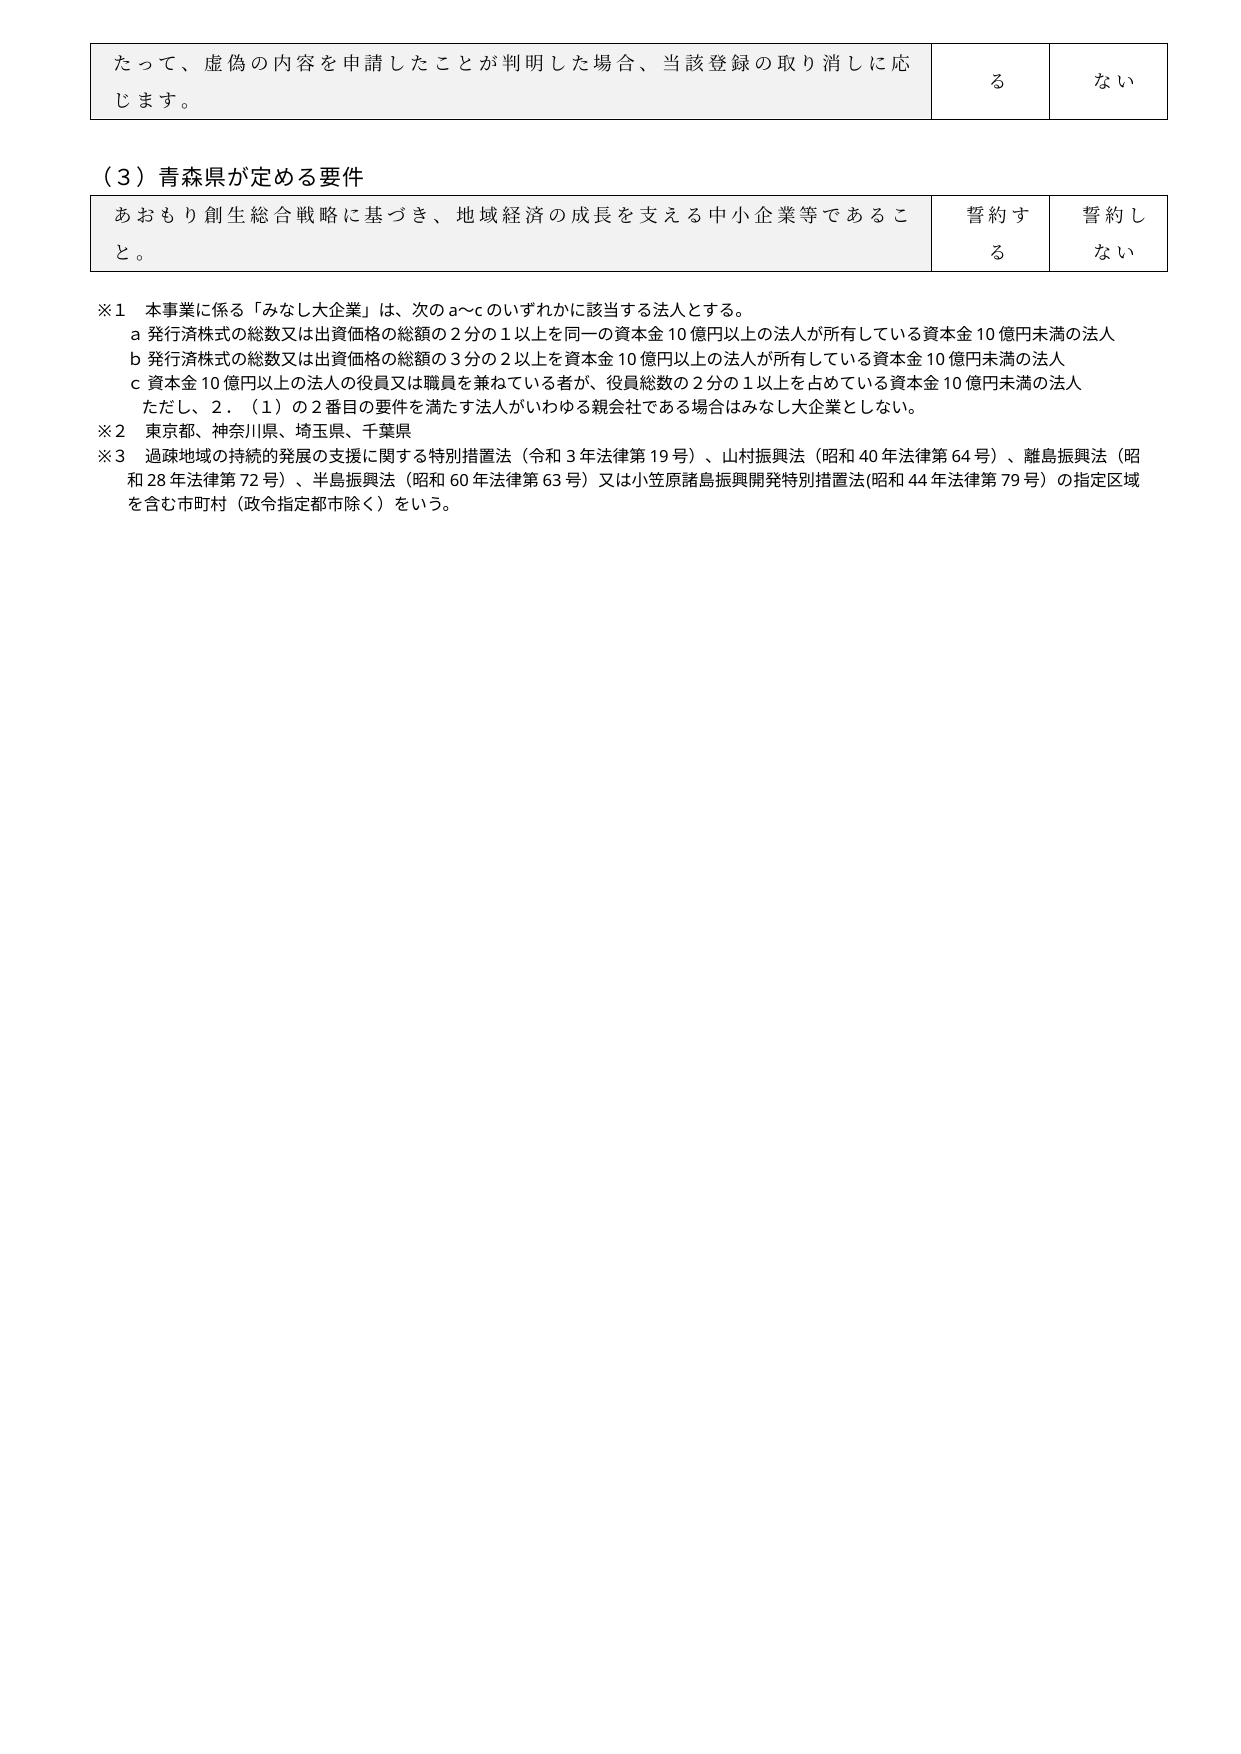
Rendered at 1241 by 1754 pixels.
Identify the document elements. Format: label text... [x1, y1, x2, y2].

table_header 誓約しない [1050, 196, 1167, 271]
table_cell 誓約する [932, 44, 1049, 118]
table_header 誓約する [932, 196, 1049, 271]
table_cell 誓約しない [1050, 44, 1167, 118]
table_header あおもり創生総合戦略に基づき、地域経済の成長を支える中小企業等であること。 [91, 196, 931, 271]
text （３）青森県が定める要件 [90, 157, 1144, 194]
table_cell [91, 44, 931, 118]
